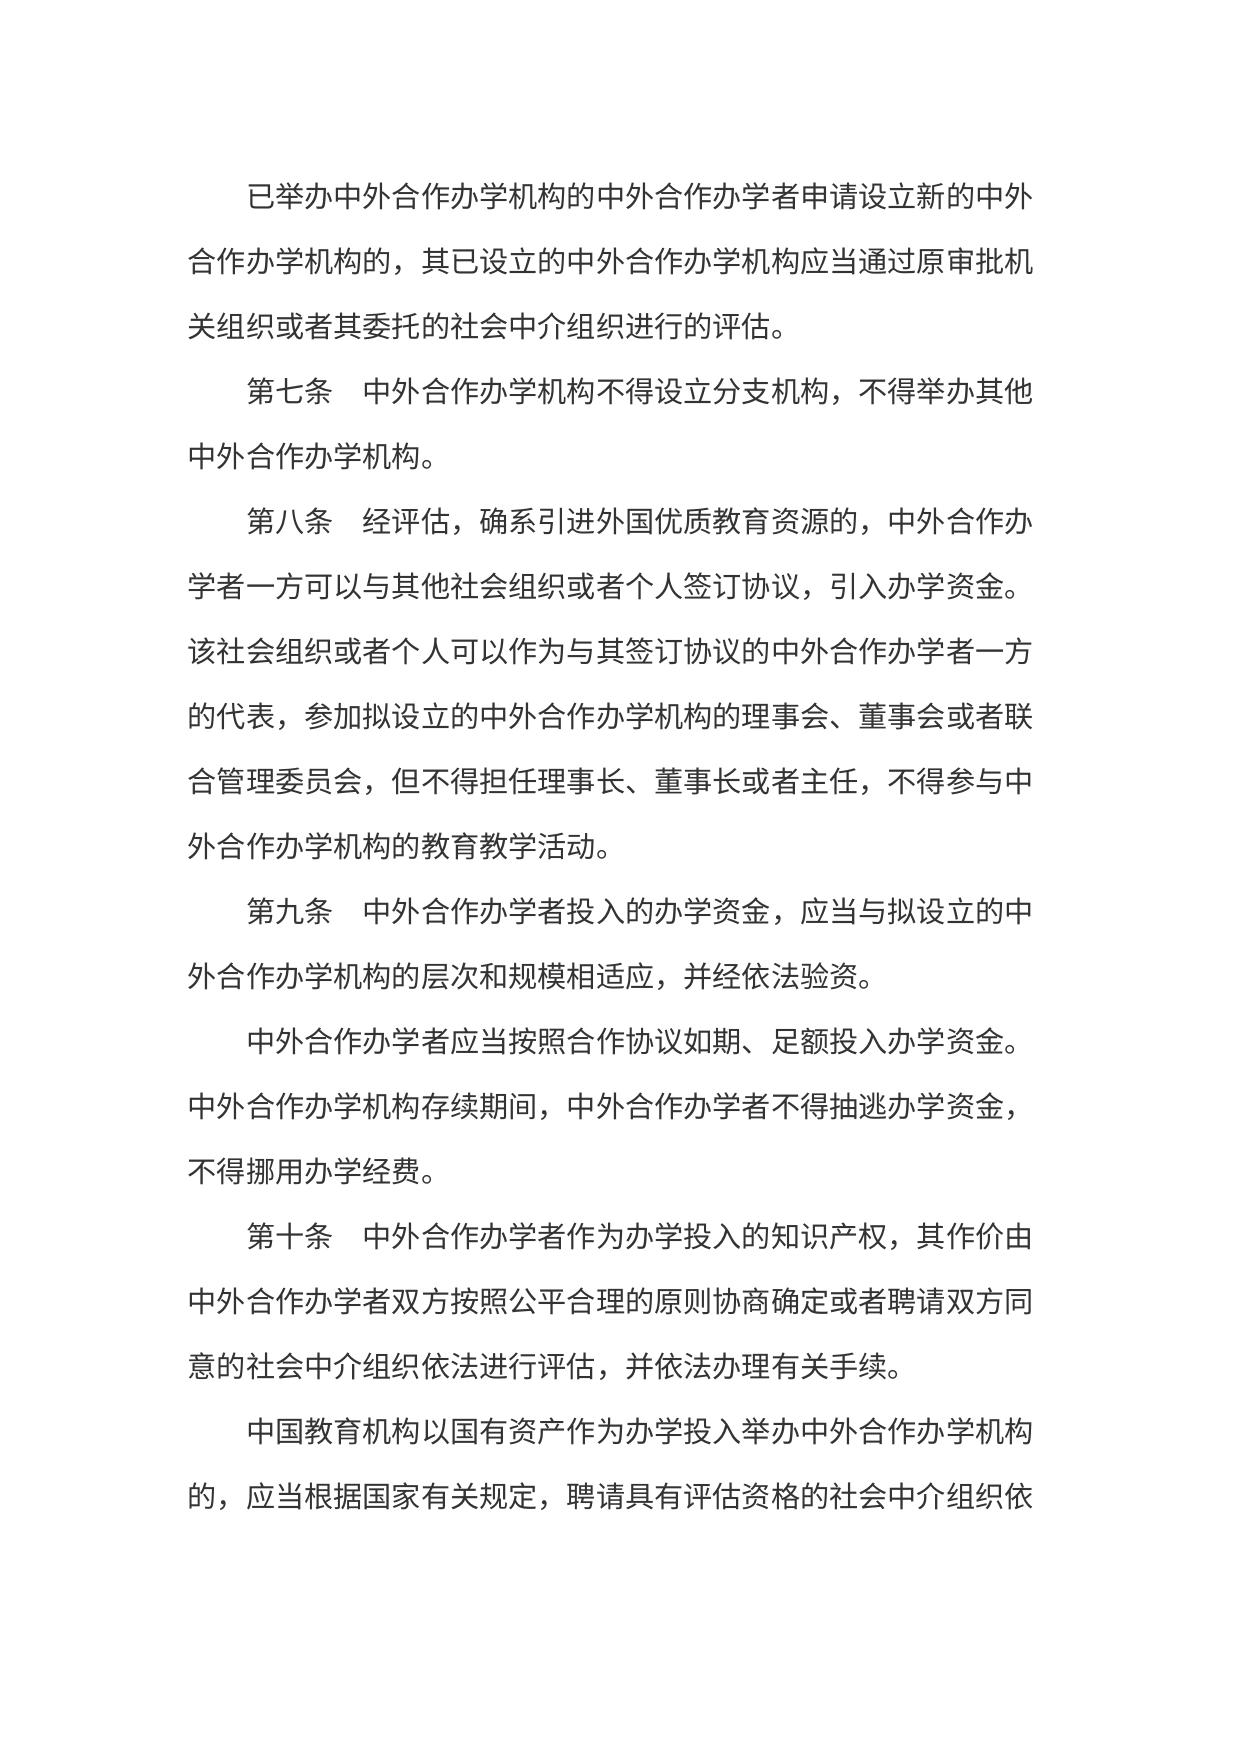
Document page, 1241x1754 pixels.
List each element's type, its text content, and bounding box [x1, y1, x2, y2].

text 中外合作办学者应当按照合作协议如期、足额投入办学资金。中外合作办学机构存续期间，中外合作办学者不得抽逃办学资金，不得挪用办学经费。 [187, 1007, 1053, 1202]
text 已举办中外合作办学机构的中外合作办学者申请设立新的中外合作办学机构的，其已设立的中外合作办学机构应当通过原审批机关组织或者其委托的社会中介组织进行的评估。 [187, 162, 1053, 357]
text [187, 1397, 1053, 1527]
text 第七条 中外合作办学机构不得设立分支机构，不得举办其他中外合作办学机构。 [187, 357, 1053, 487]
text 第八条 经评估，确系引进外国优质教育资源的，中外合作办学者一方可以与其他社会组织或者个人签订协议，引入办学资金。该社会组织或者个人可以作为与其签订协议的中外合作办学者一方的代表，参加拟设立的中外合作办学机构的理事会、董事会或者联合管理委员会，但不得担任理事长、董事长或者主任，不得参与中外合作办学机构的教育教学活动。 [187, 487, 1053, 877]
text 第十条 中外合作办学者作为办学投入的知识产权，其作价由中外合作办学者双方按照公平合理的原则协商确定或者聘请双方同意的社会中介组织依法进行评估，并依法办理有关手续。 [187, 1202, 1053, 1397]
text 第九条 中外合作办学者投入的办学资金，应当与拟设立的中外合作办学机构的层次和规模相适应，并经依法验资。 [187, 877, 1053, 1007]
